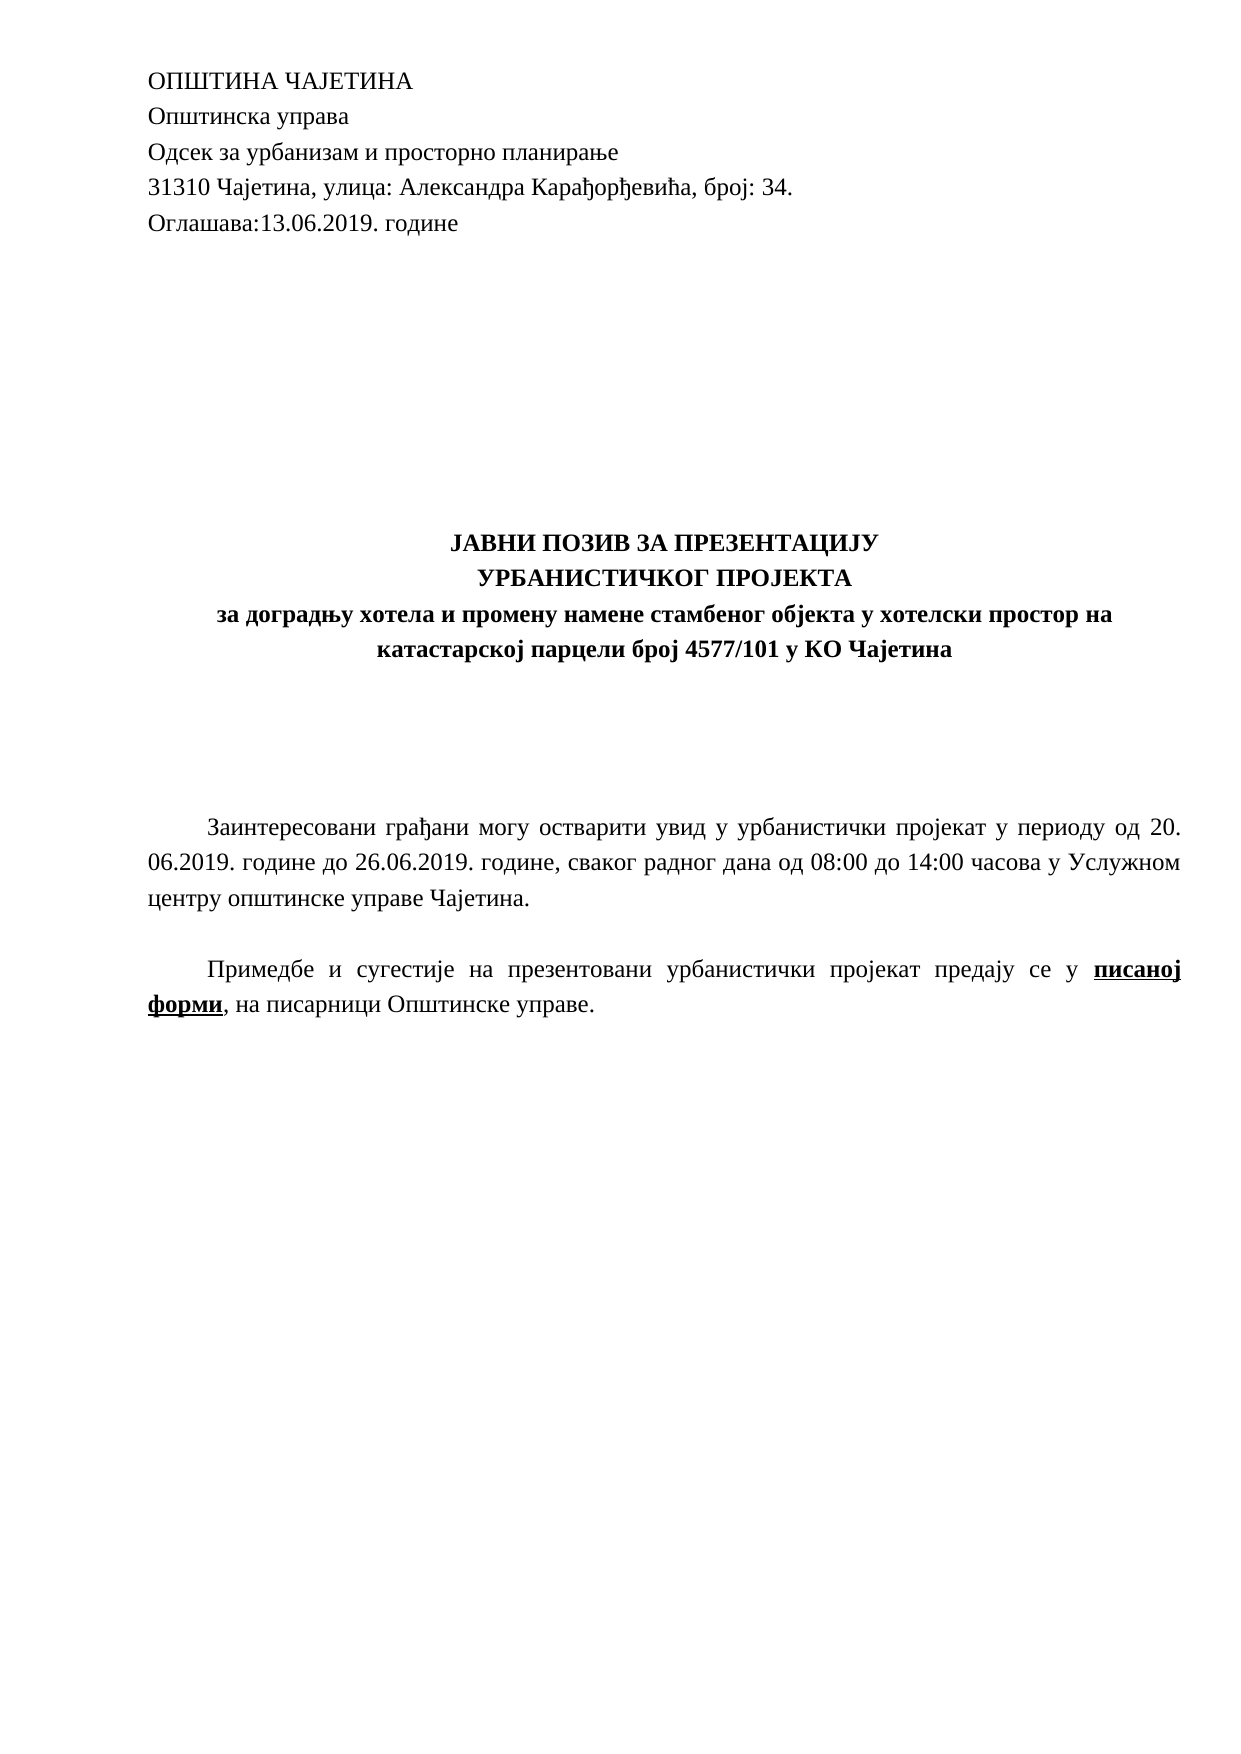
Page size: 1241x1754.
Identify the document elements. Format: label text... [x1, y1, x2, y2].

text Примедбе и сугестије на презентовани урбанистички пројекат предају се у писаној форми, на писарници Општинске управе. [148, 947, 1181, 1018]
text ЈАВНИ ПОЗИВ ЗА ПРЕЗЕНТАЦИЈУ [148, 521, 1181, 556]
text за доградњу хотела и промену намене стамбеног објекта у хотелски простор на катастарској парцели број 4577/101 у КО Чајетина [148, 592, 1181, 663]
text Заинтересовани грађани могу остварити увид у урбанистички пројекат у периоду од 20. 06.2019. године до 26.06.2019. године, сваког радног дана од 08:00 до 14:00 часова у Услужном центру општинске управе Чајетина. [148, 805, 1181, 912]
text Оглашава:13.06.2019. године [148, 201, 1181, 237]
text ОПШТИНА ЧАЈЕТИНА [148, 59, 1181, 94]
text Одсек за урбанизам и просторно планирање [148, 130, 1181, 166]
text УРБАНИСТИЧКОГ ПРОЈЕКТА [148, 556, 1181, 592]
text 31310 Чајетина, улица: Александра Карађорђевића, број: 34. [148, 166, 1181, 201]
text Општинска управа [148, 94, 1181, 130]
